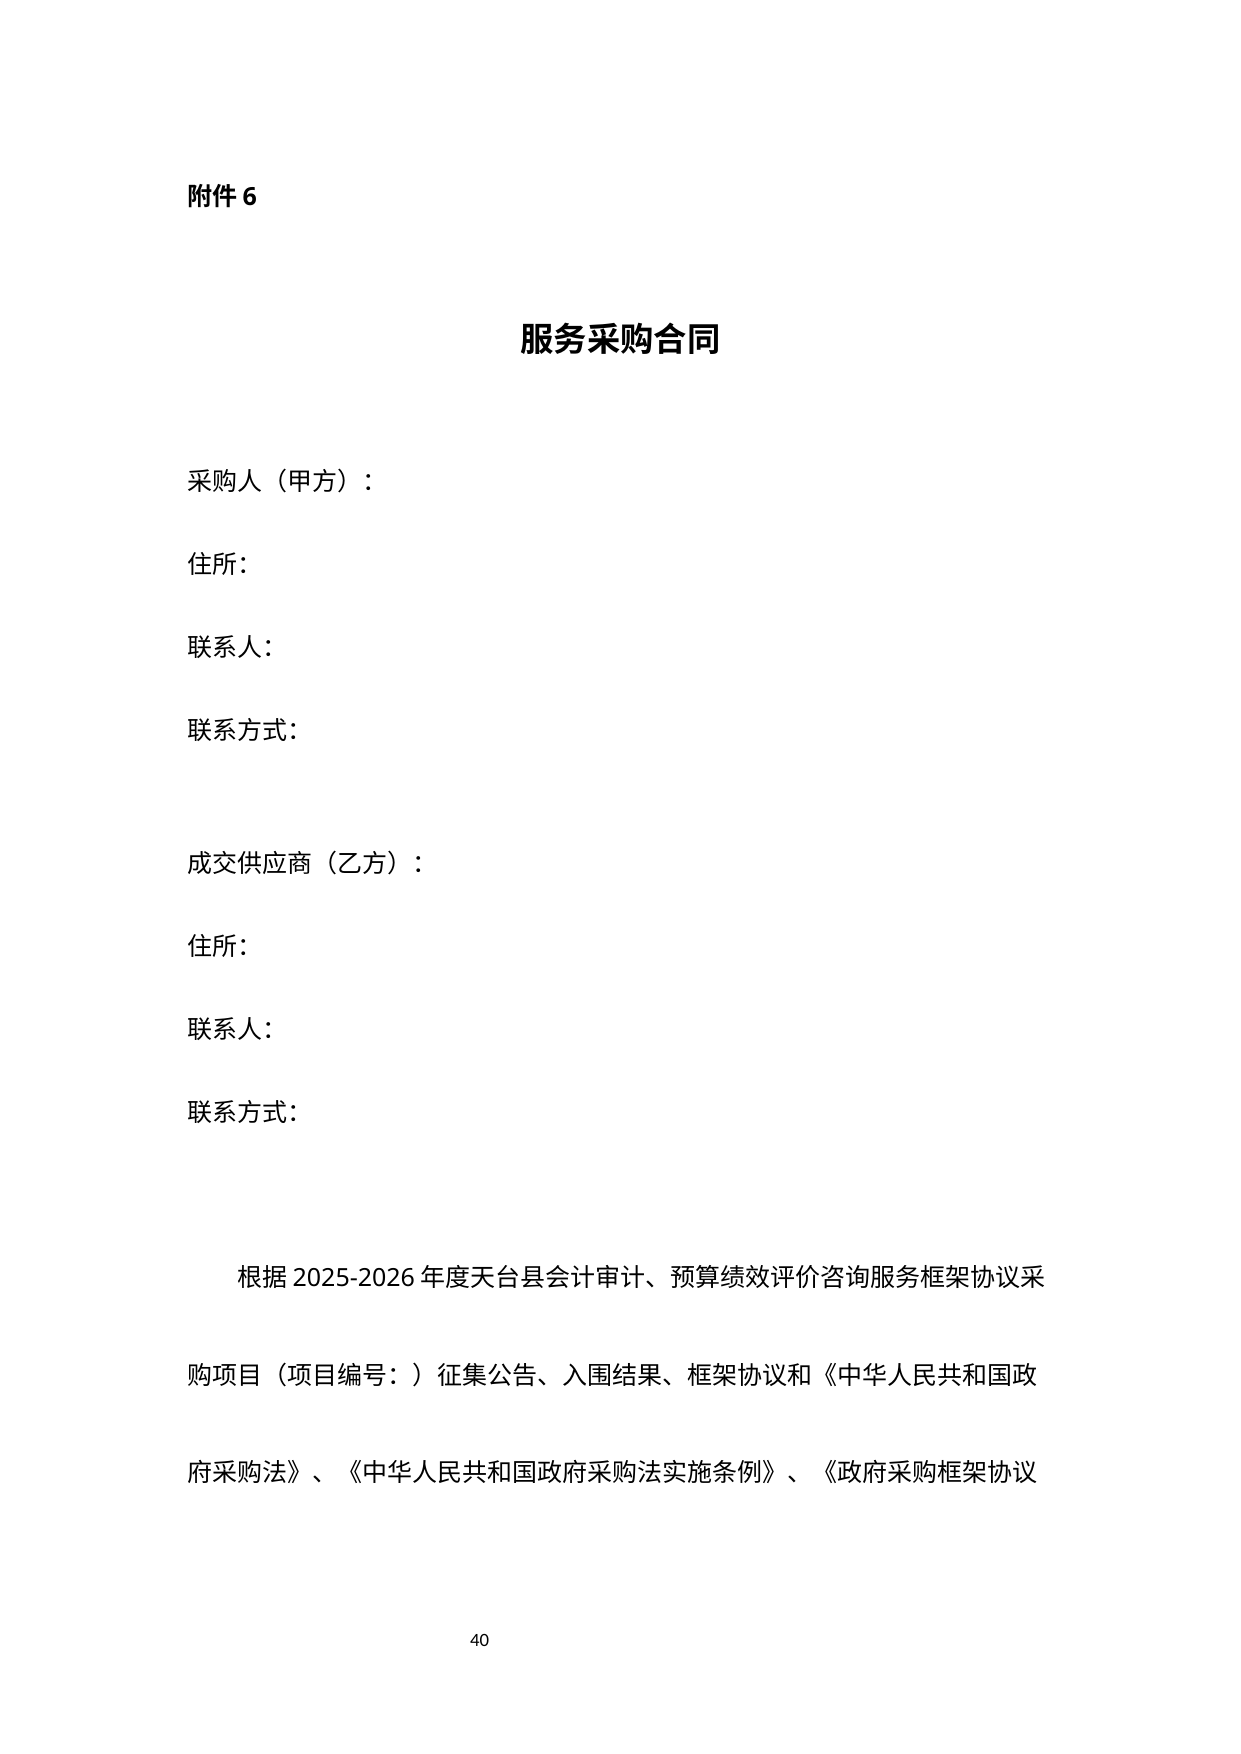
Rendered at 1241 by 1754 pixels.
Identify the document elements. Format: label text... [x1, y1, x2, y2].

text 附件6 [187, 162, 1053, 227]
text 住所： [187, 530, 1053, 595]
text 联系人： [187, 613, 1053, 678]
text 联系方式： [187, 1078, 1053, 1143]
text 采购人（甲方）： [187, 447, 1053, 512]
text 服务采购合同 [187, 304, 1053, 369]
text 住所： [187, 912, 1053, 977]
text 联系方式： [187, 696, 1053, 761]
text 联系人： [187, 995, 1053, 1060]
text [187, 1243, 1053, 1503]
text 成交供应商（乙方）： [187, 829, 1053, 894]
